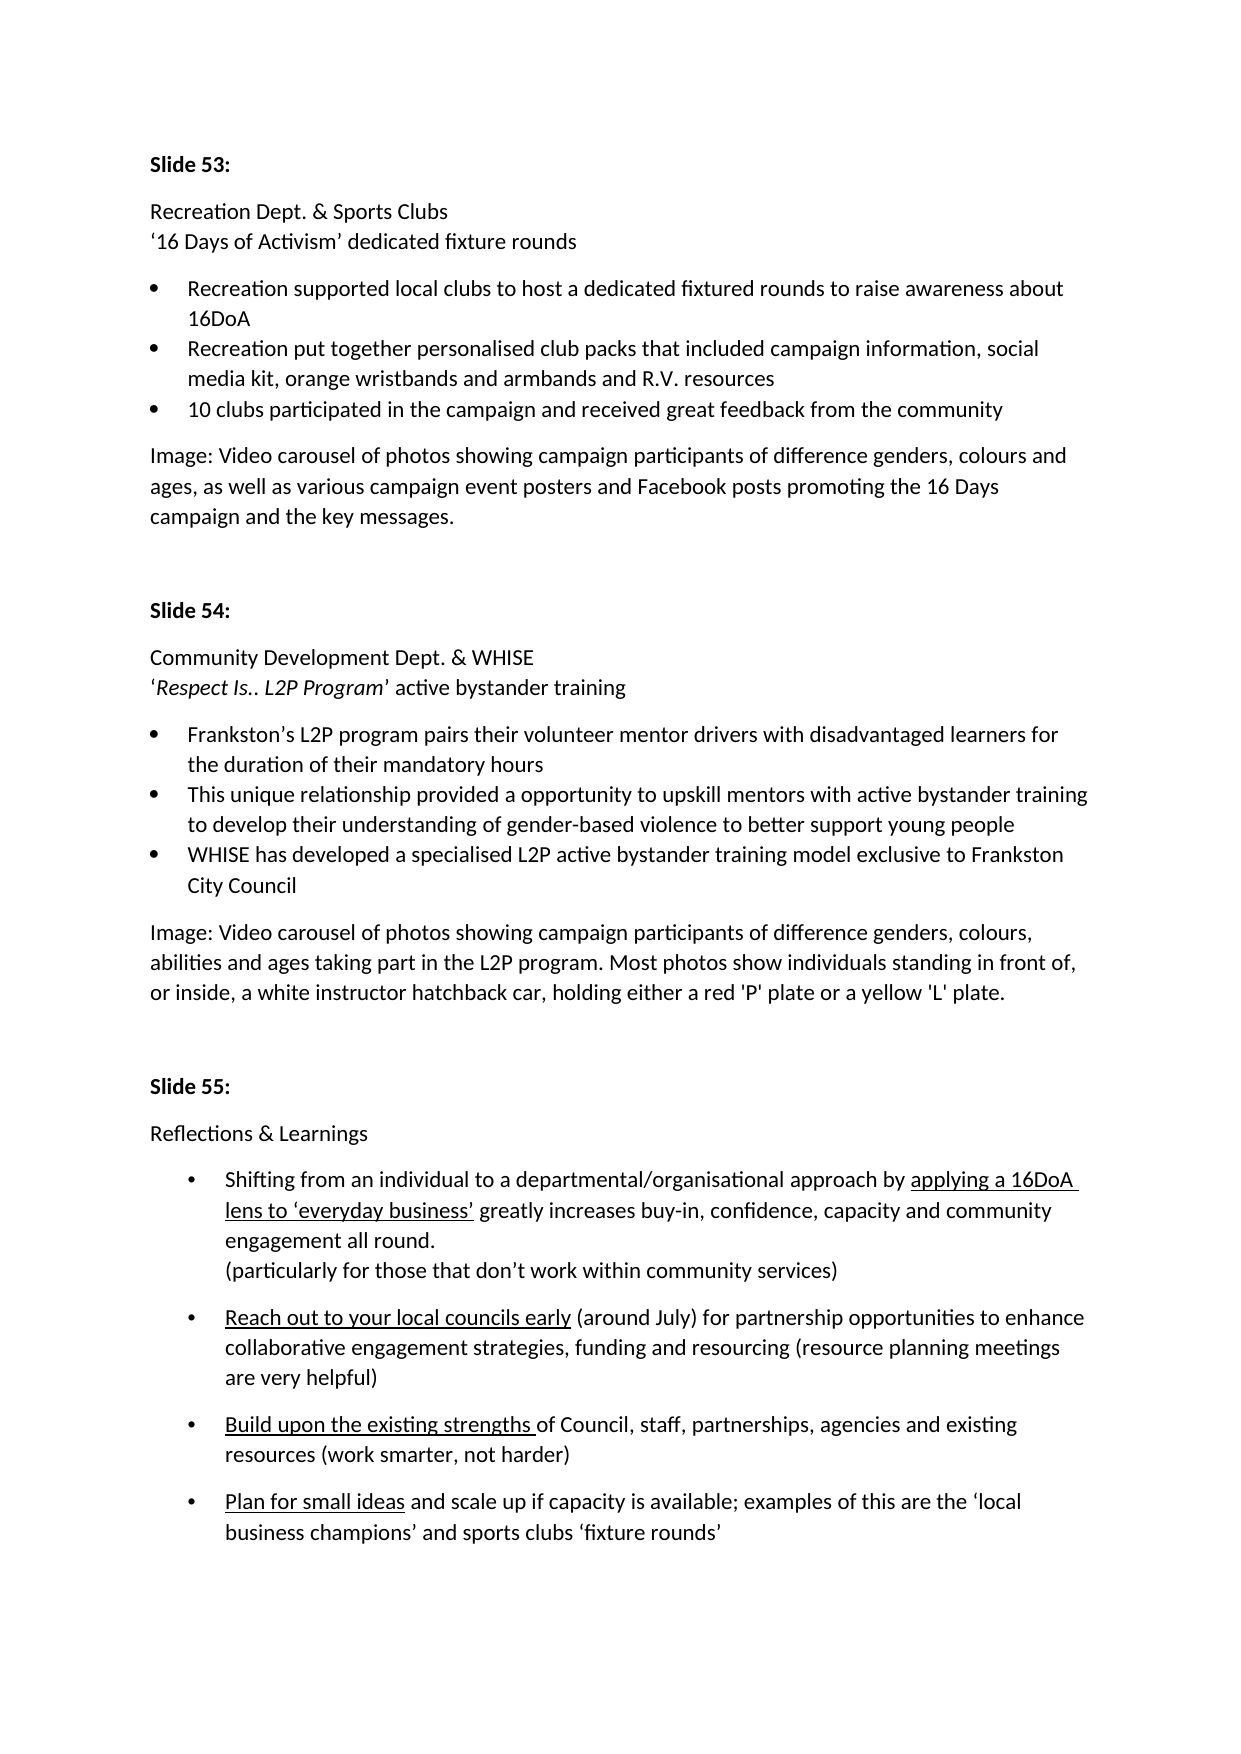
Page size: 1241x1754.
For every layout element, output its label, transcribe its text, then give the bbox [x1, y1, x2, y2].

list WHISE has developed a specialised L2P active bystander training model exclusive to Frankston City Council [150, 841, 1090, 899]
list Recreation supported local clubs to host a dedicated fixtured rounds to raise awareness about 16DoA [150, 274, 1090, 332]
text Image: Video carousel of photos showing campaign participants of difference genders, colours, abilities and ages taking part in the L2P program. Most photos show individuals standing in front of, or inside, a white instructor hatchback car, holding either a red 'P' plate or a yellow 'L' plate. [150, 918, 1090, 1006]
list This unique relationship provided a opportunity to upskill mentors with active bystander training to develop their understanding of gender-based violence to better support young people [150, 780, 1090, 838]
text Recreation Dept. & Sports Clubs ‘16 Days of Activism’ dedicated fixture rounds [150, 197, 1090, 255]
list Plan for small ideas and scale up if capacity is available; examples of this are the ‘local business champions’ and sports clubs ‘fixture rounds’ [187, 1487, 1090, 1546]
text Slide 54: [150, 596, 1090, 624]
list 10 clubs participated in the campaign and received great feedback from the community [150, 395, 1090, 423]
text Community Development Dept. & WHISE ‘Respect Is.. L2P Program’ active bystander training [150, 643, 1090, 701]
list Frankston’s L2P program pairs their volunteer mentor drivers with disadvantaged learners for the duration of their mandatory hours [150, 720, 1090, 778]
list Reach out to your local councils early (around July) for partnership opportunities to enhance collaborative engagement strategies, funding and resourcing (resource planning meetings are very helpful) [187, 1303, 1090, 1392]
text Reflections & Learnings [150, 1119, 1090, 1147]
list Build upon the existing strengths of Council, staff, partnerships, agencies and existing resources (work smarter, not harder) [187, 1410, 1090, 1469]
text Image: Video carousel of photos showing campaign participants of difference genders, colours and ages, as well as various campaign event posters and Facebook posts promoting the 16 Days campaign and the key messages. [150, 442, 1090, 530]
text Slide 53: [150, 150, 1090, 178]
list Recreation put together personalised club packs that included campaign information, social media kit, orange wristbands and armbands and R.V. resources [150, 334, 1090, 393]
list Shifting from an individual to a departmental/organisational approach by applying a 16DoA lens to ‘everyday business’ greatly increases buy-in, confidence, capacity and community engagement all round. (particularly for those that don’t work within community services) [187, 1166, 1090, 1284]
text Slide 55: [150, 1072, 1090, 1100]
